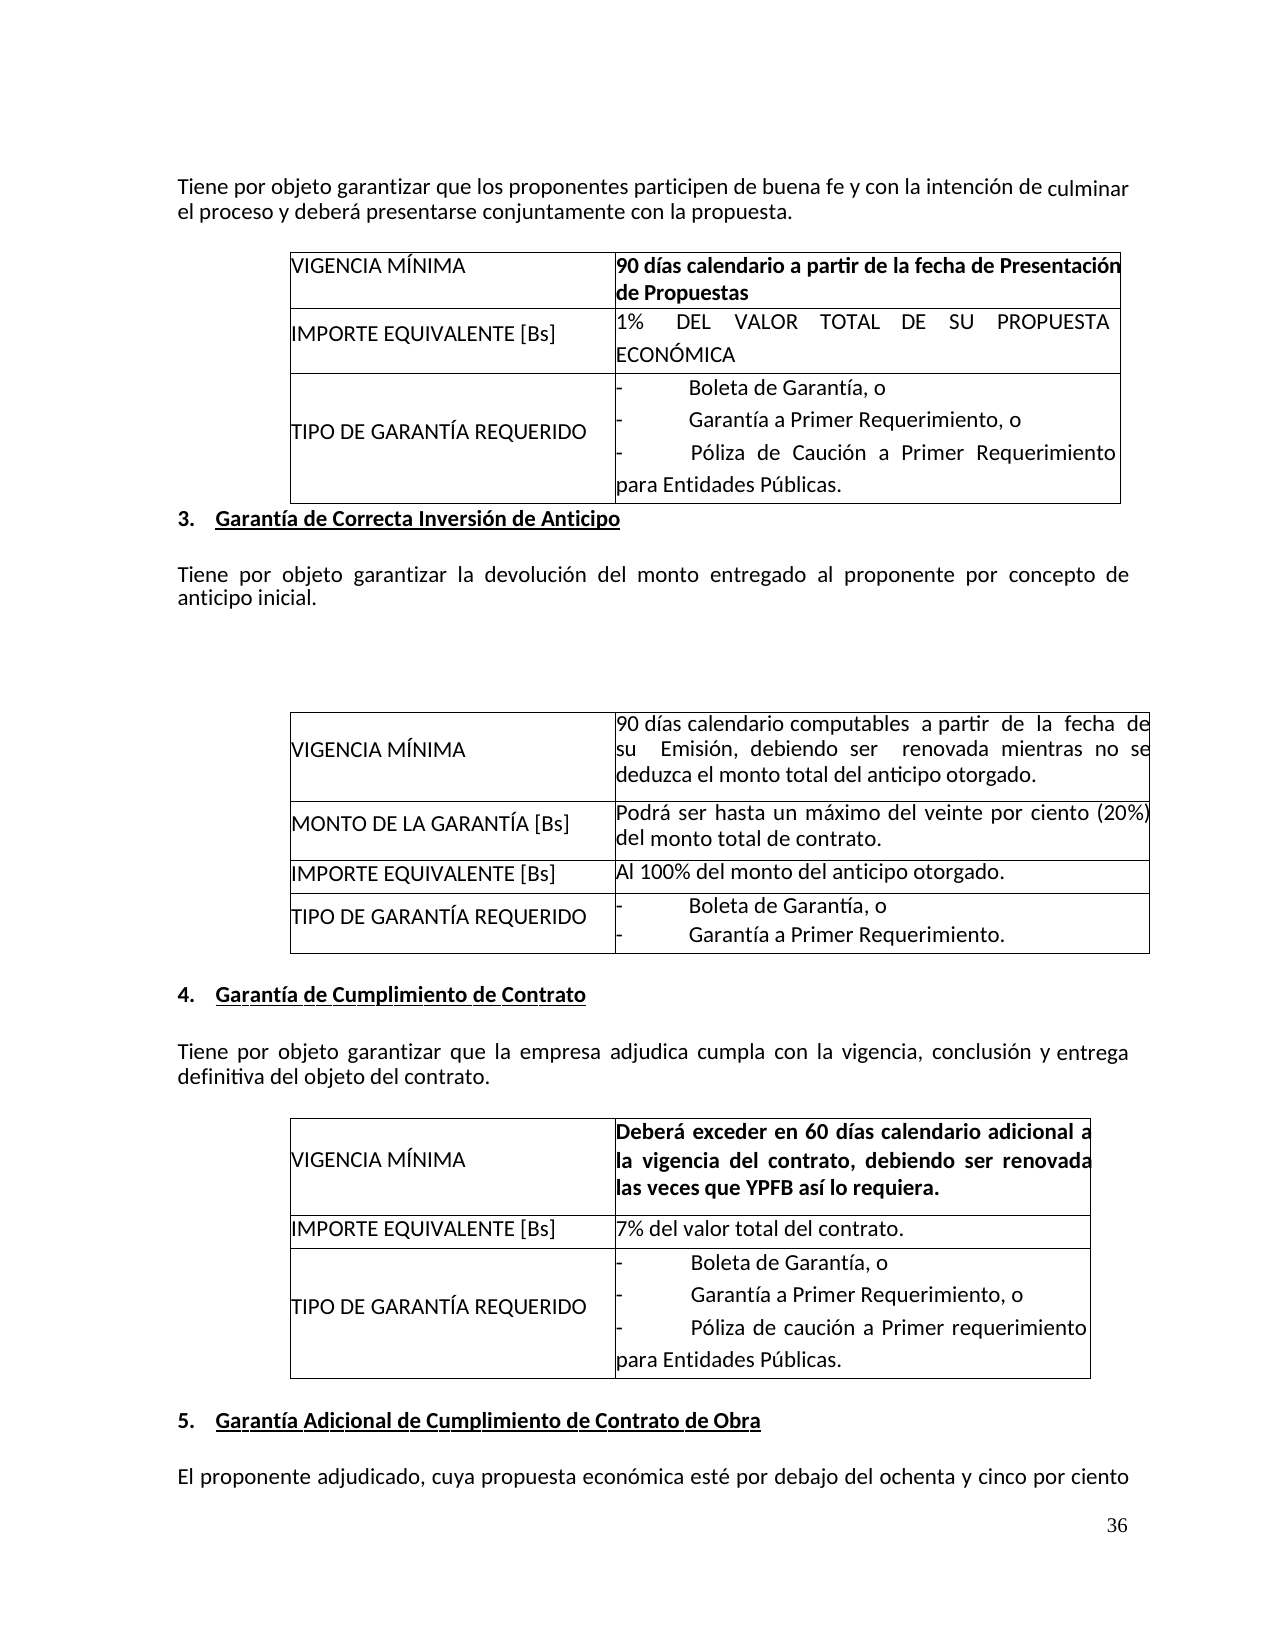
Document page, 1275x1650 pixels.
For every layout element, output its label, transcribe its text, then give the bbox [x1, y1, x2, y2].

text 3. Garantía de Correcta Inversión de Anticipo [177, 504, 1129, 532]
table_cell - Boleta de Garantía, o - Garantía a Primer Requerimiento, o - Póliza de Caución a Primer Requerimiento para Entidades Públicas. [616, 374, 1120, 503]
table_cell 7% del valor total del contrato. [616, 1216, 1090, 1248]
table_header 90 días calendario computables a partir de la fecha de su Emisión, debiendo ser renovada mientras no se deduzca el monto total del anticipo otorgado. [616, 713, 1149, 801]
table_cell - Boleta de Garantía, o - Garantía a Primer Requerimiento, o - Póliza de caución a Primer requerimiento para Entidades Públicas. [616, 1249, 1090, 1378]
table_header VIGENCIA MÍNIMA [291, 253, 615, 308]
table_header 90 días calendario a partir de la fecha de Presentación de Propuestas [616, 253, 1120, 308]
text Tiene por objeto garantizar que los proponentes participen de buena fe y con la intención de culminar el proceso y deberá presentarse conjuntamente con la propuesta. [177, 177, 1129, 224]
table_cell Podrá ser hasta un máximo del veinte por ciento (20%) del monto total de contrato. [616, 802, 1149, 860]
table_cell 1% DEL VALOR TOTAL DE SU PROPUESTA ECONÓMICA [616, 309, 1120, 373]
table_header Deberá exceder en 60 días calendario adicional a la vigencia del contrato, debiendo ser renovada las veces que YPFB así lo requiera. [616, 1119, 1090, 1215]
table_cell - Boleta de Garantía, o - Garantía a Primer Requerimiento. [616, 894, 1149, 953]
table_cell TIPO DE GARANTÍA REQUERIDO [291, 894, 615, 953]
table_cell TIPO DE GARANTÍA REQUERIDO [291, 374, 615, 503]
table_cell Al 100% del monto del anticipo otorgado. [616, 861, 1149, 893]
table_header VIGENCIA MÍNIMA [291, 1119, 615, 1215]
table_cell IMPORTE EQUIVALENTE [Bs] [291, 1216, 615, 1248]
text Tiene por objeto garantizar la devolución del monto entregado al proponente por concepto de anticipo inicial. [177, 565, 1129, 612]
table_header VIGENCIA MÍNIMA [291, 713, 615, 801]
table_cell IMPORTE EQUIVALENTE [Bs] [291, 861, 615, 893]
table_cell MONTO DE LA GARANTÍA [Bs] [291, 802, 615, 860]
table_cell IMPORTE EQUIVALENTE [Bs] [291, 309, 615, 373]
text Tiene por objeto garantizar que la empresa adjudica cumpla con la vigencia, conclusión y entrega definitiva del objeto del contrato. [177, 1042, 1129, 1089]
text 5. Garantía Adicional de Cumplimiento de Contrato de Obra [177, 1411, 1129, 1434]
table_cell TIPO DE GARANTÍA REQUERIDO [291, 1249, 615, 1378]
text 4. Garantía de Cumplimiento de Contrato [177, 986, 1129, 1009]
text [177, 1467, 1129, 1490]
